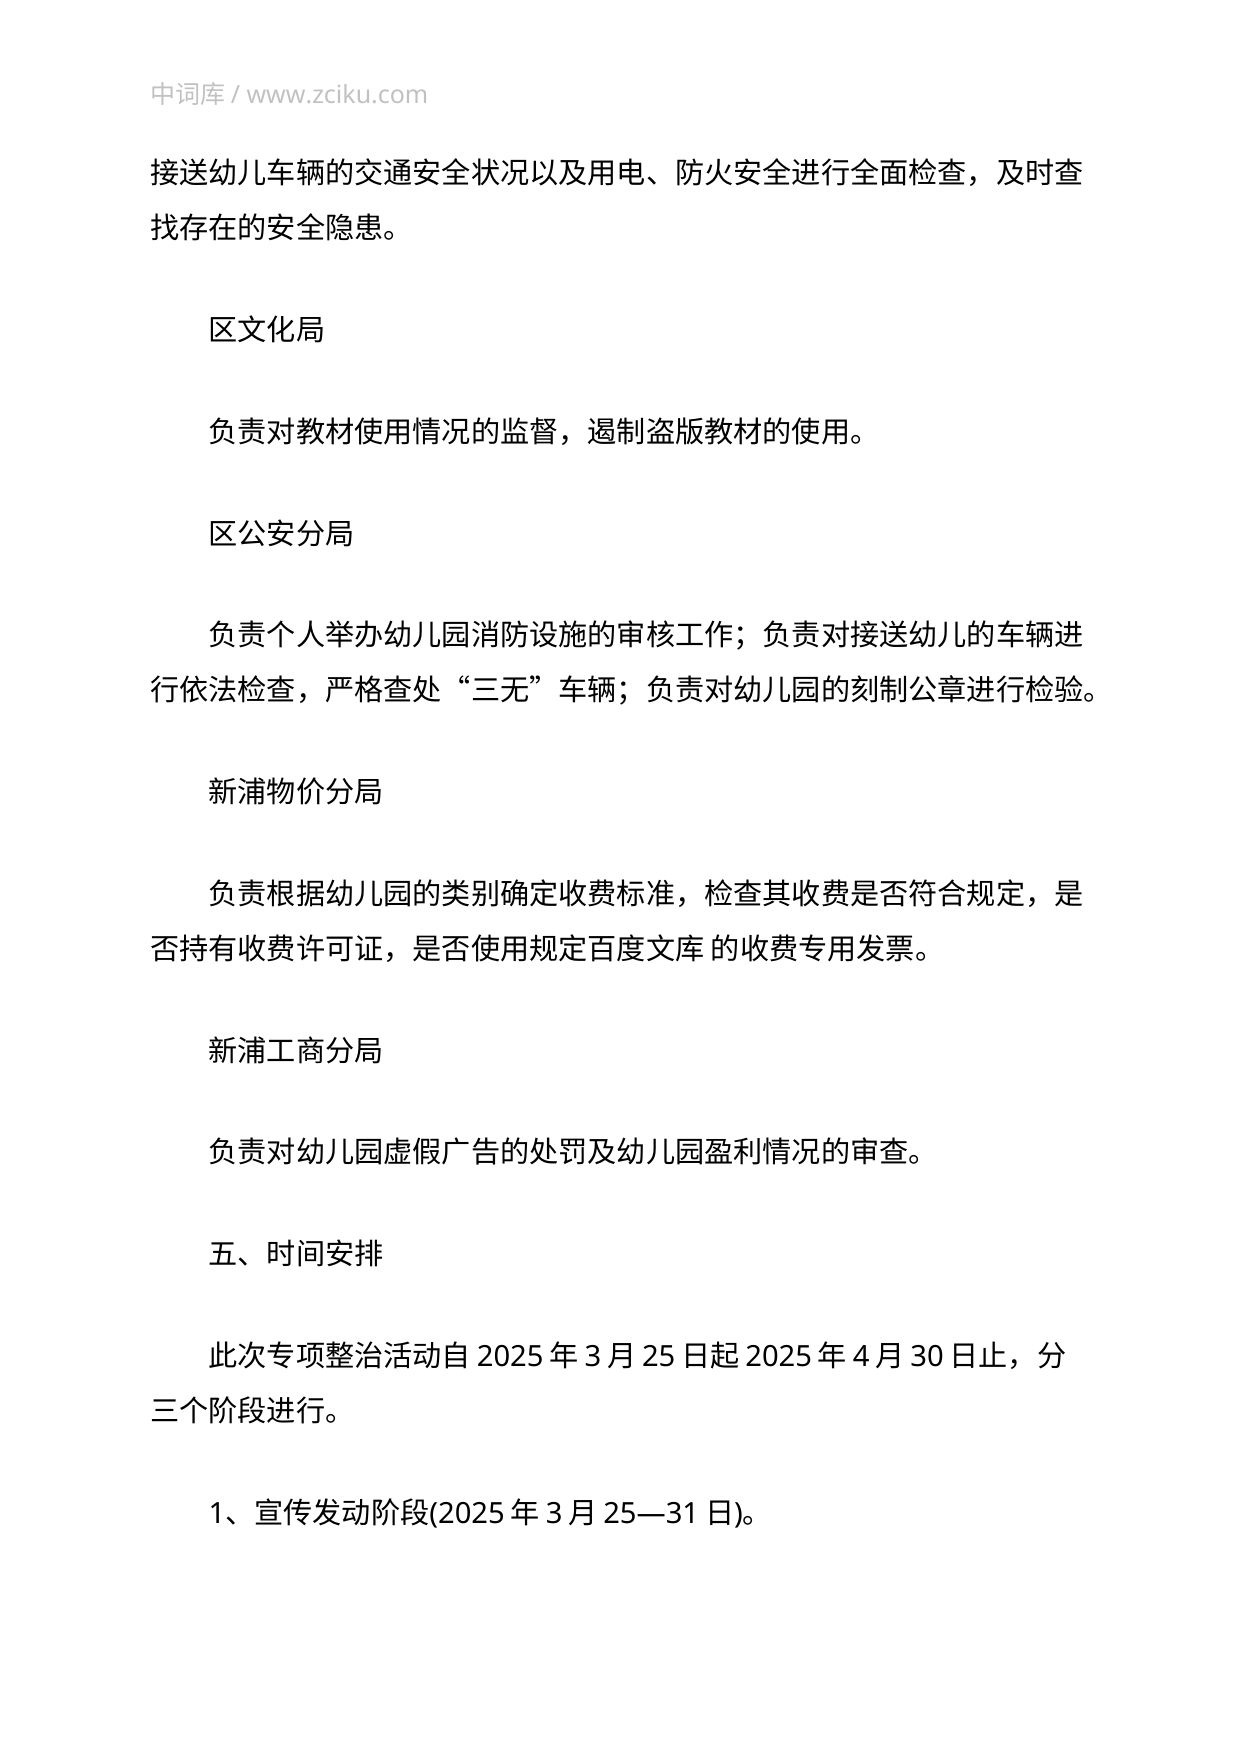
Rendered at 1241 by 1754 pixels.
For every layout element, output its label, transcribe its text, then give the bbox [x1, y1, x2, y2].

text 五、时间安排 [150, 1231, 1090, 1273]
text 此次专项整治活动自2025年3月25日起2025年4月30日止，分三个阶段进行。 [150, 1332, 1090, 1430]
text 新浦工商分局 [150, 1027, 1090, 1069]
text 负责根据幼儿园的类别确定收费标准，检查其收费是否符合规定，是否持有收费许可证，是否使用规定百度文库 的收费专用发票。 [150, 870, 1090, 968]
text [150, 150, 1090, 247]
text 新浦物价分局 [150, 769, 1090, 811]
text 负责对幼儿园虚假广告的处罚及幼儿园盈利情况的审查。 [150, 1129, 1090, 1171]
text 区文化局 [150, 307, 1090, 349]
text 负责对教材使用情况的监督，遏制盗版教材的使用。 [150, 408, 1090, 451]
text 负责个人举办幼儿园消防设施的审核工作；负责对接送幼儿的车辆进行依法检查，严格查处“三无”车辆；负责对幼儿园的刻制公章进行检验。 [150, 612, 1090, 709]
text 1、宣传发动阶段(2025年3月25—31日)。 [150, 1489, 1090, 1532]
text 区公安分局 [150, 510, 1090, 552]
